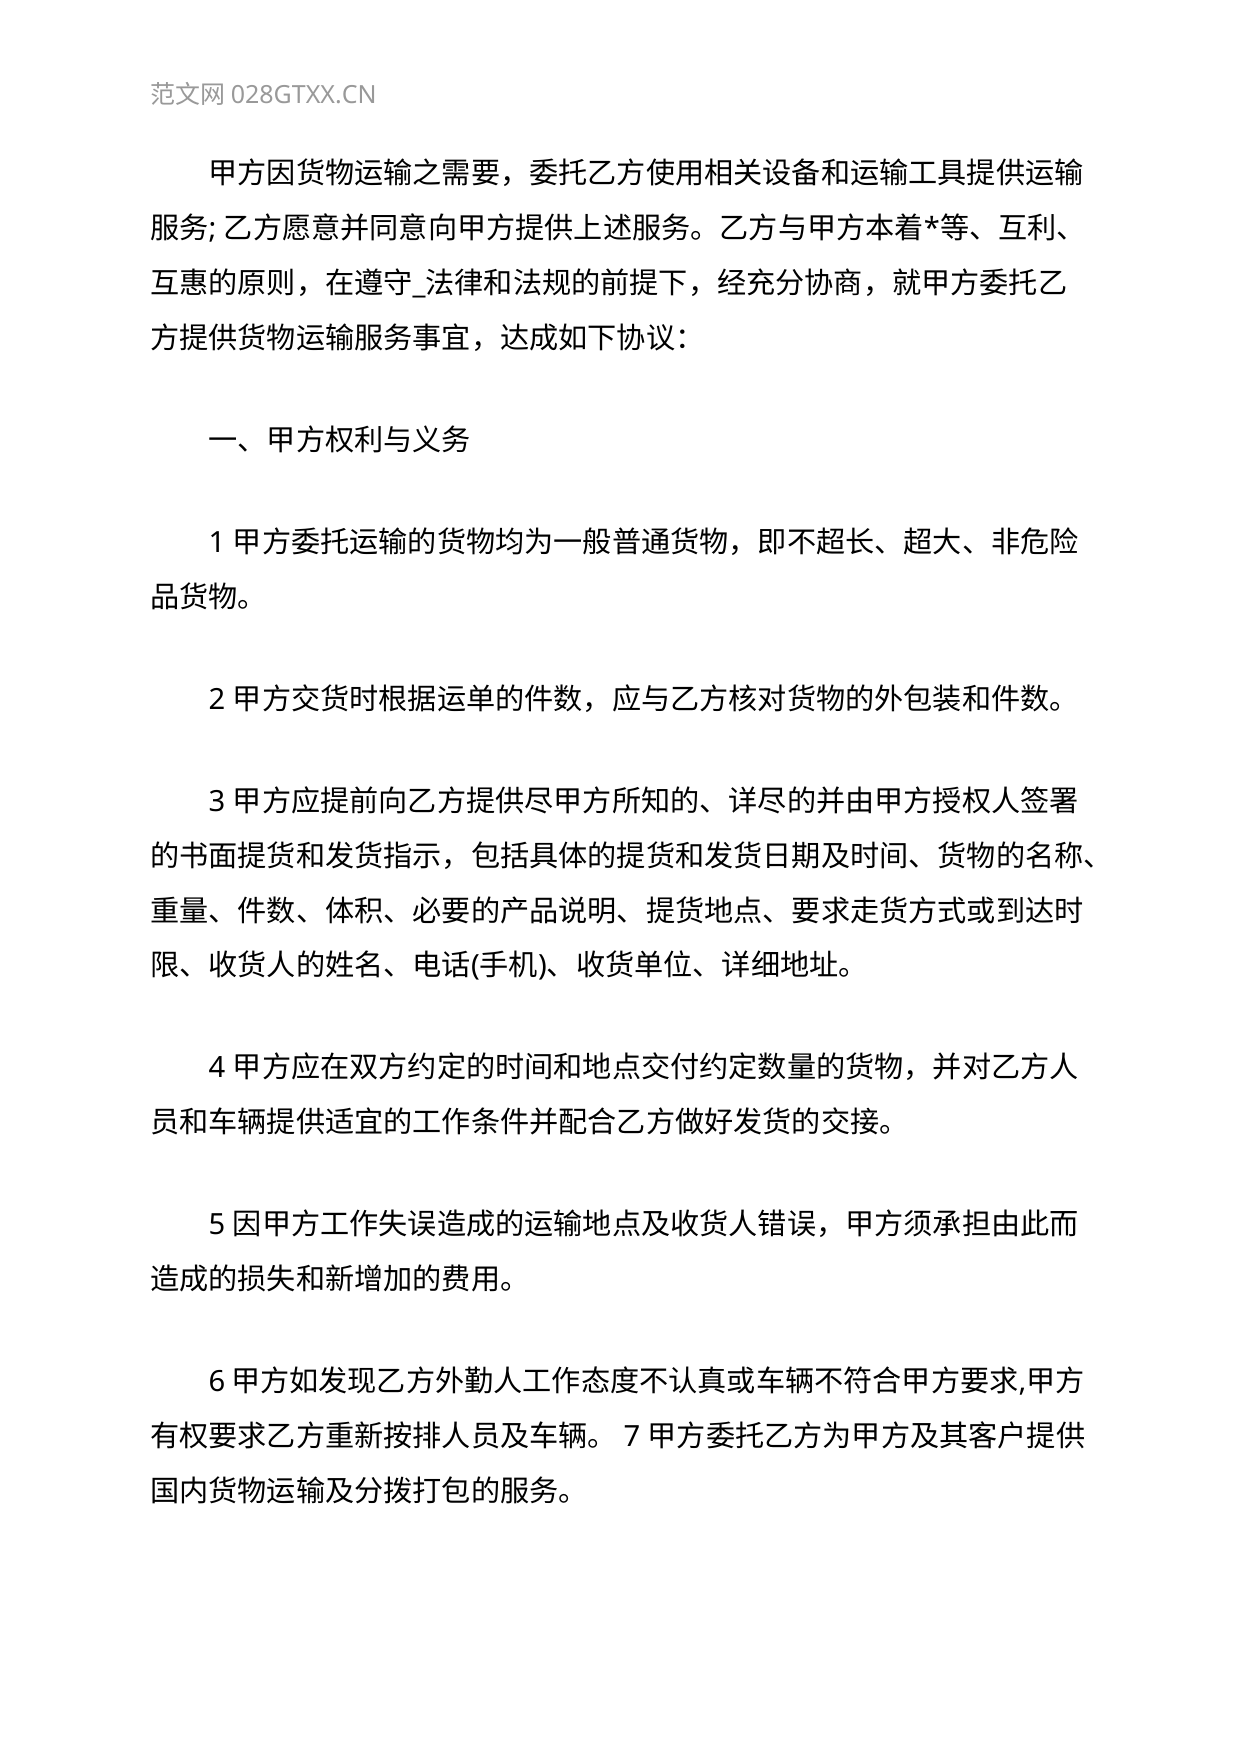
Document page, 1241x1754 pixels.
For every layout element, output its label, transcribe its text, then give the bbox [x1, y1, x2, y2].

text 4 甲方应在双方约定的时间和地点交付约定数量的货物，并对乙方人员和车辆提供适宜的工作条件并配合乙方做好发货的交接。 [150, 1044, 1090, 1141]
text 5 因甲方工作失误造成的运输地点及收货人错误，甲方须承担由此而造成的损失和新增加的费用。 [150, 1201, 1090, 1298]
text 1 甲方委托运输的货物均为一般普通货物，即不超长、超大、非危险品货物。 [150, 518, 1090, 616]
text 2 甲方交货时根据运单的件数，应与乙方核对货物的外包装和件数。 [150, 675, 1090, 718]
text 3 甲方应提前向乙方提供尽甲方所知的、详尽的并由甲方授权人签署的书面提货和发货指示，包括具体的提货和发货日期及时间、货物的名称、重量、件数、体积、必要的产品说明、提货地点、要求走货方式或到达时限、收货人的姓名、电话(手机)、收货单位、详细地址。 [150, 777, 1090, 984]
text 甲方因货物运输之需要，委托乙方使用相关设备和运输工具提供运输服务; 乙方愿意并同意向甲方提供上述服务。乙方与甲方本着*等、互利、互惠的原则，在遵守_法律和法规的前提下，经充分协商，就甲方委托乙方提供货物运输服务事宜，达成如下协议： [150, 150, 1090, 357]
text 一、甲方权利与义务 [150, 417, 1090, 459]
text 6甲方如发现乙方外勤人工作态度不认真或车辆不符合甲方要求,甲方有权要求乙方重新按排人员及车辆。 7 甲方委托乙方为甲方及其客户提供国内货物运输及分拨打包的服务。 [150, 1357, 1090, 1510]
